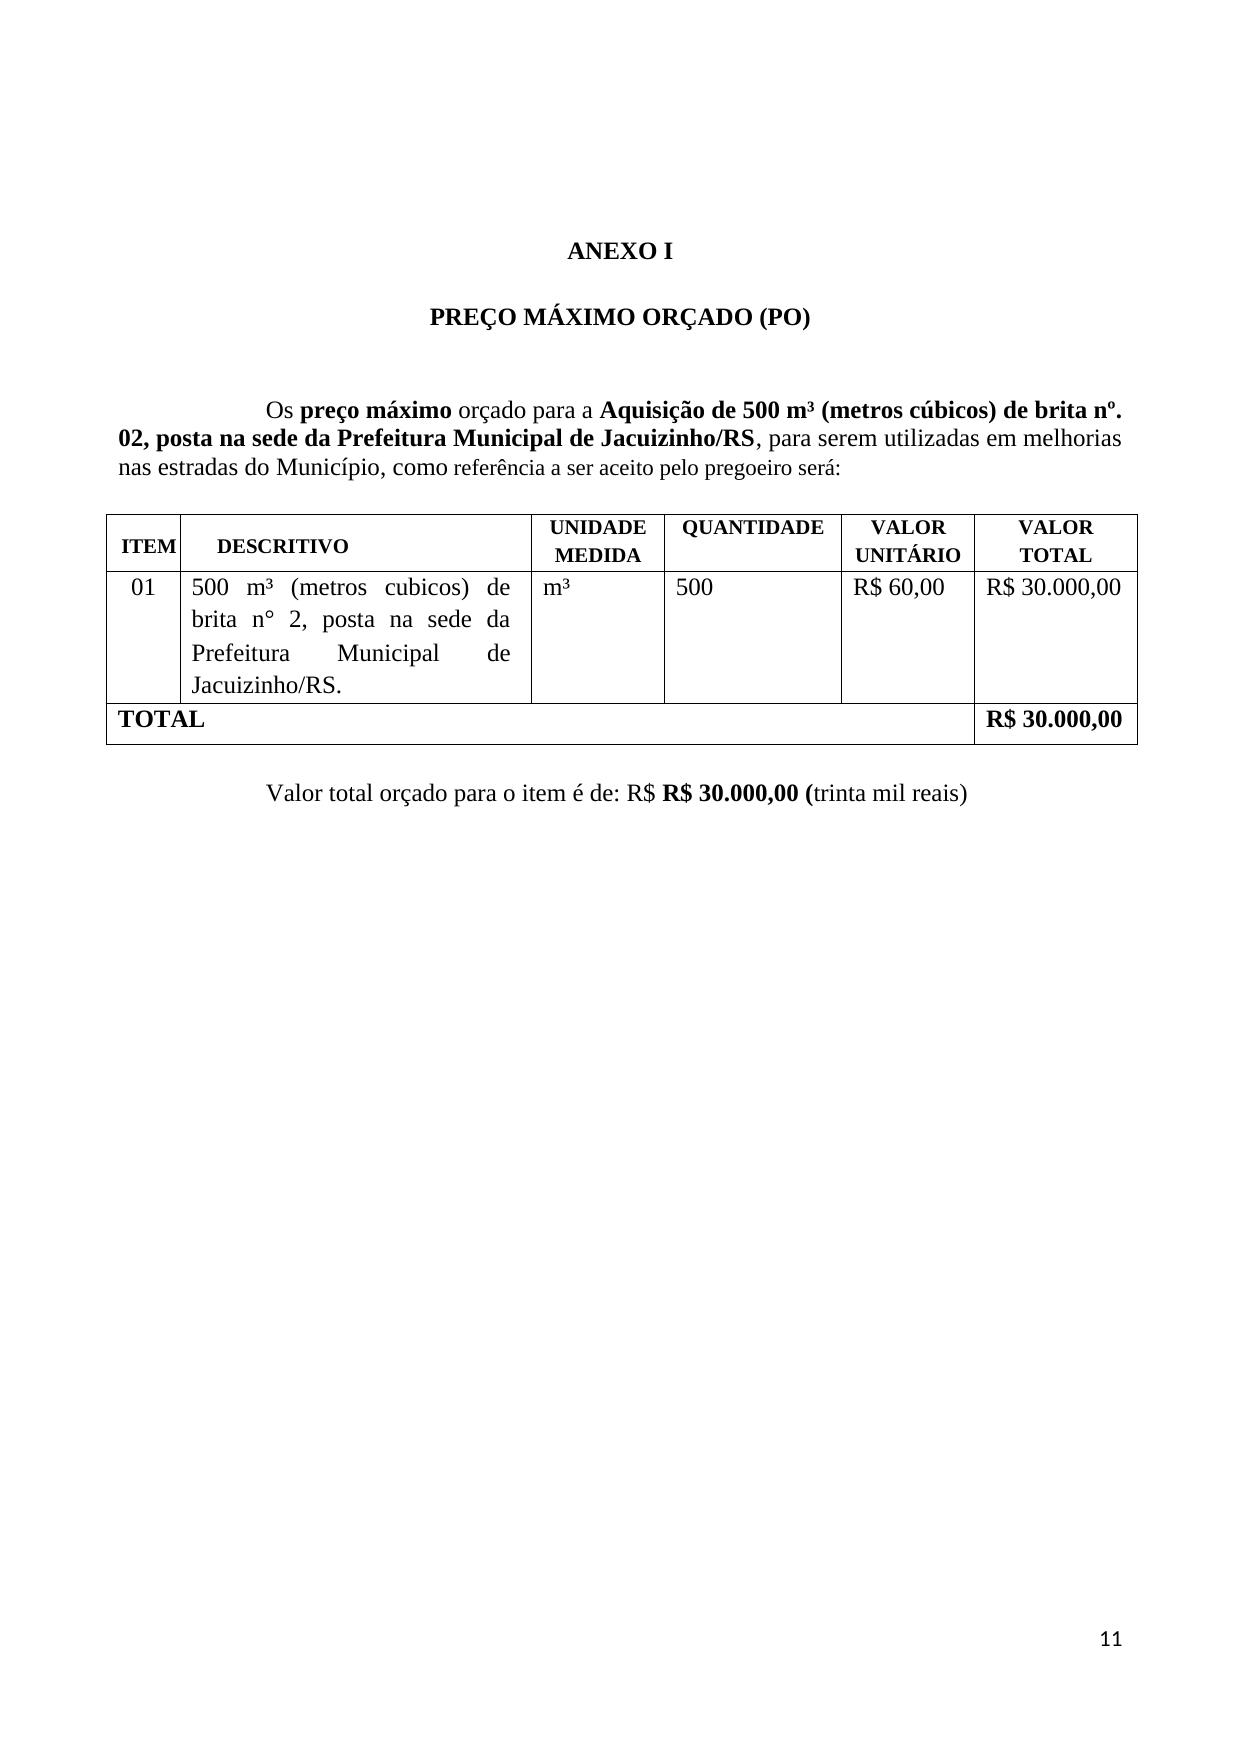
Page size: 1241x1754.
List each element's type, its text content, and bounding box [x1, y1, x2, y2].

table_cell m³ [532, 572, 664, 703]
table_cell R$ 30.000,00 [975, 572, 1137, 703]
table_header QUANTIDADE [665, 515, 841, 571]
text PREÇO MÁXIMO ORÇADO (PO) [118, 302, 1122, 331]
table_header UNIDADE MEDIDA [532, 515, 664, 571]
table_header VALOR UNITÁRIO [842, 515, 974, 571]
table_header DESCRITIVO [181, 515, 531, 571]
text ANEXO I [118, 236, 1122, 265]
table_header ITEM [107, 515, 180, 571]
table_cell 500 [665, 572, 841, 703]
table_header VALOR TOTAL [975, 515, 1137, 571]
table_cell TOTAL [107, 704, 974, 744]
table_cell 01 [107, 572, 180, 703]
table_cell 500 m³ (metros cubicos) de brita n° 2, posta na sede da Prefeitura Municipal de Jacuizinho/RS. [181, 572, 531, 703]
table_cell R$ 60,00 [842, 572, 974, 703]
table_cell R$ 30.000,00 [975, 704, 1137, 744]
text Valor total orçado para o item é de: R$ R$ 30.000,00 (trinta mil reais) [118, 778, 1122, 807]
text Os preço máximo orçado para a Aquisição de 500 m³ (metros cúbicos) de brita nº. 02, posta na sede da Prefeitura Municipal de Jacuizinho/RS, para serem utilizadas em melhorias nas estradas do Município, como referência a ser aceito pelo pregoeiro será: [118, 395, 1122, 481]
